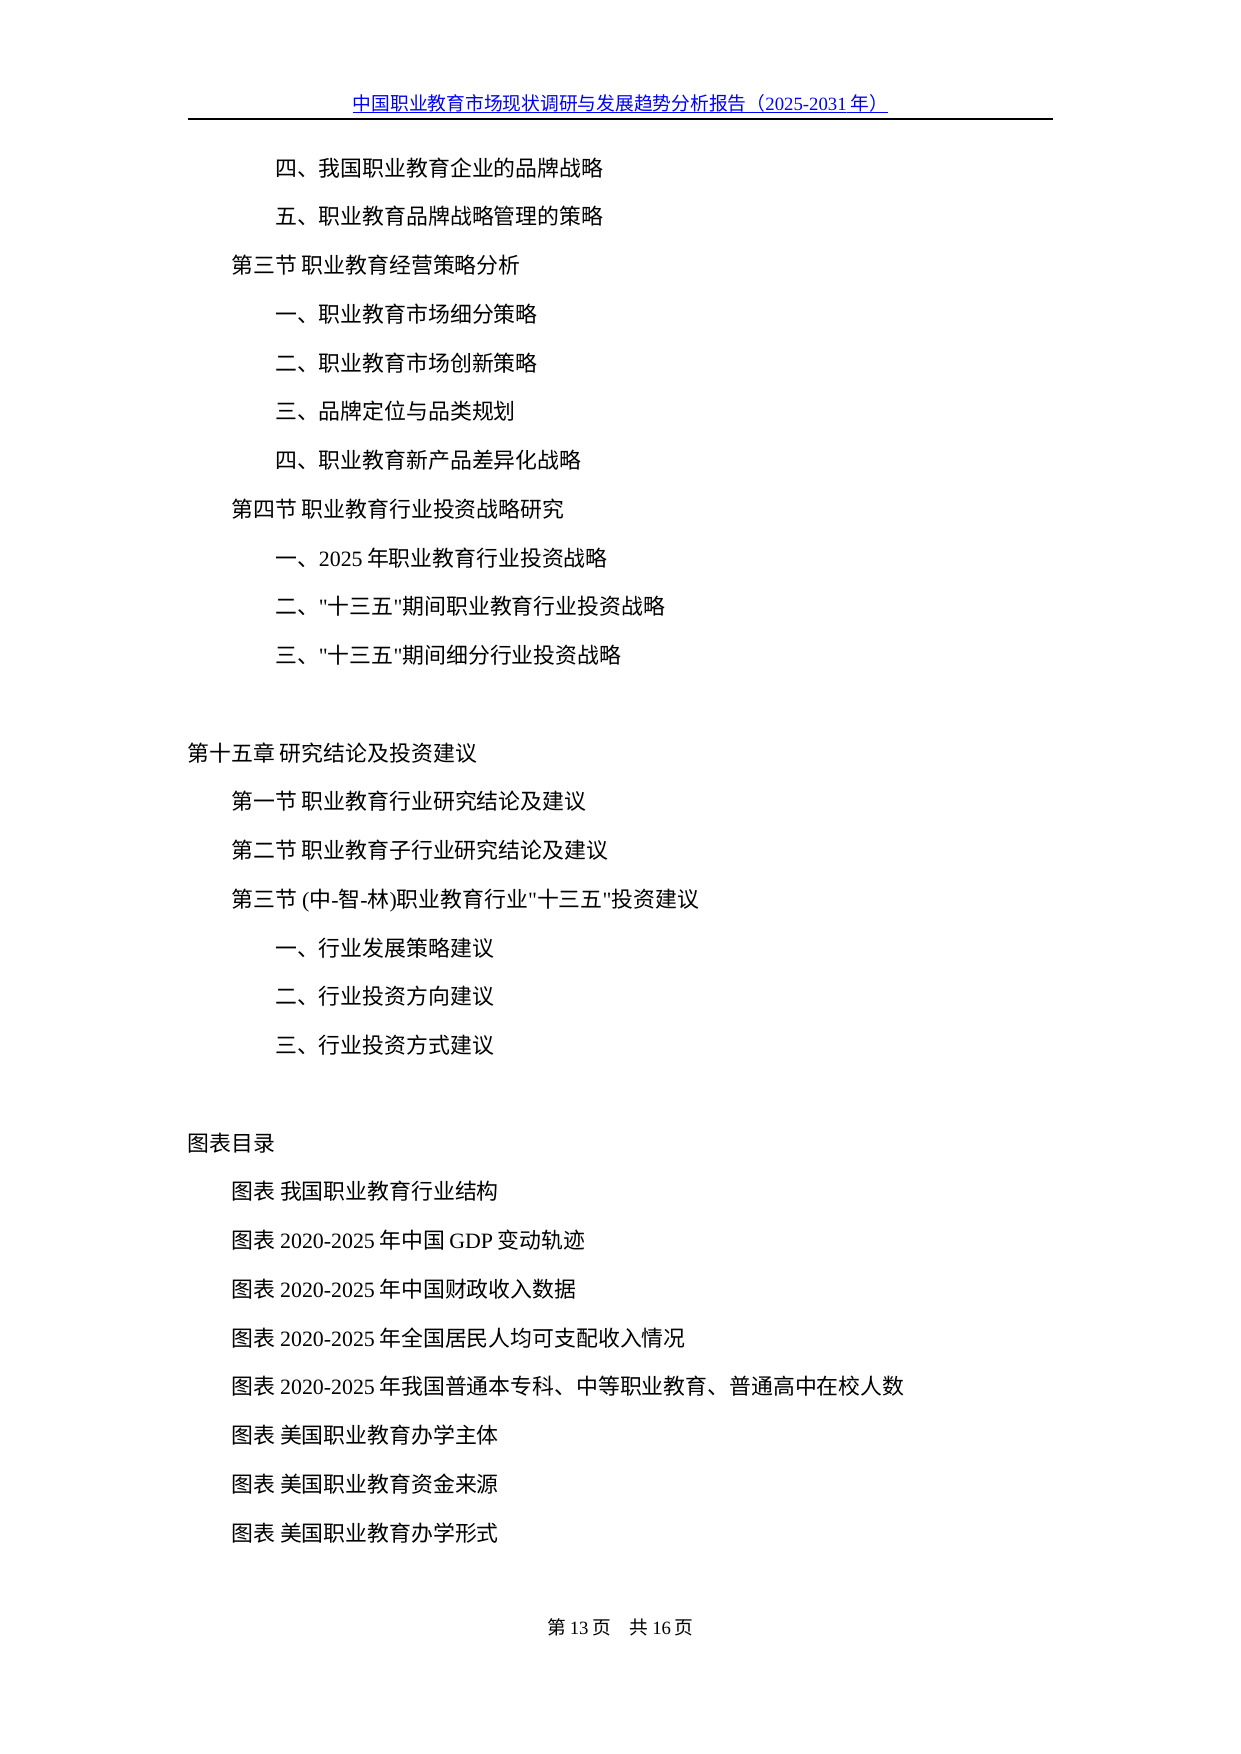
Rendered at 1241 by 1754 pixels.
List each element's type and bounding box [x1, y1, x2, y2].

text [187, 150, 1053, 1548]
